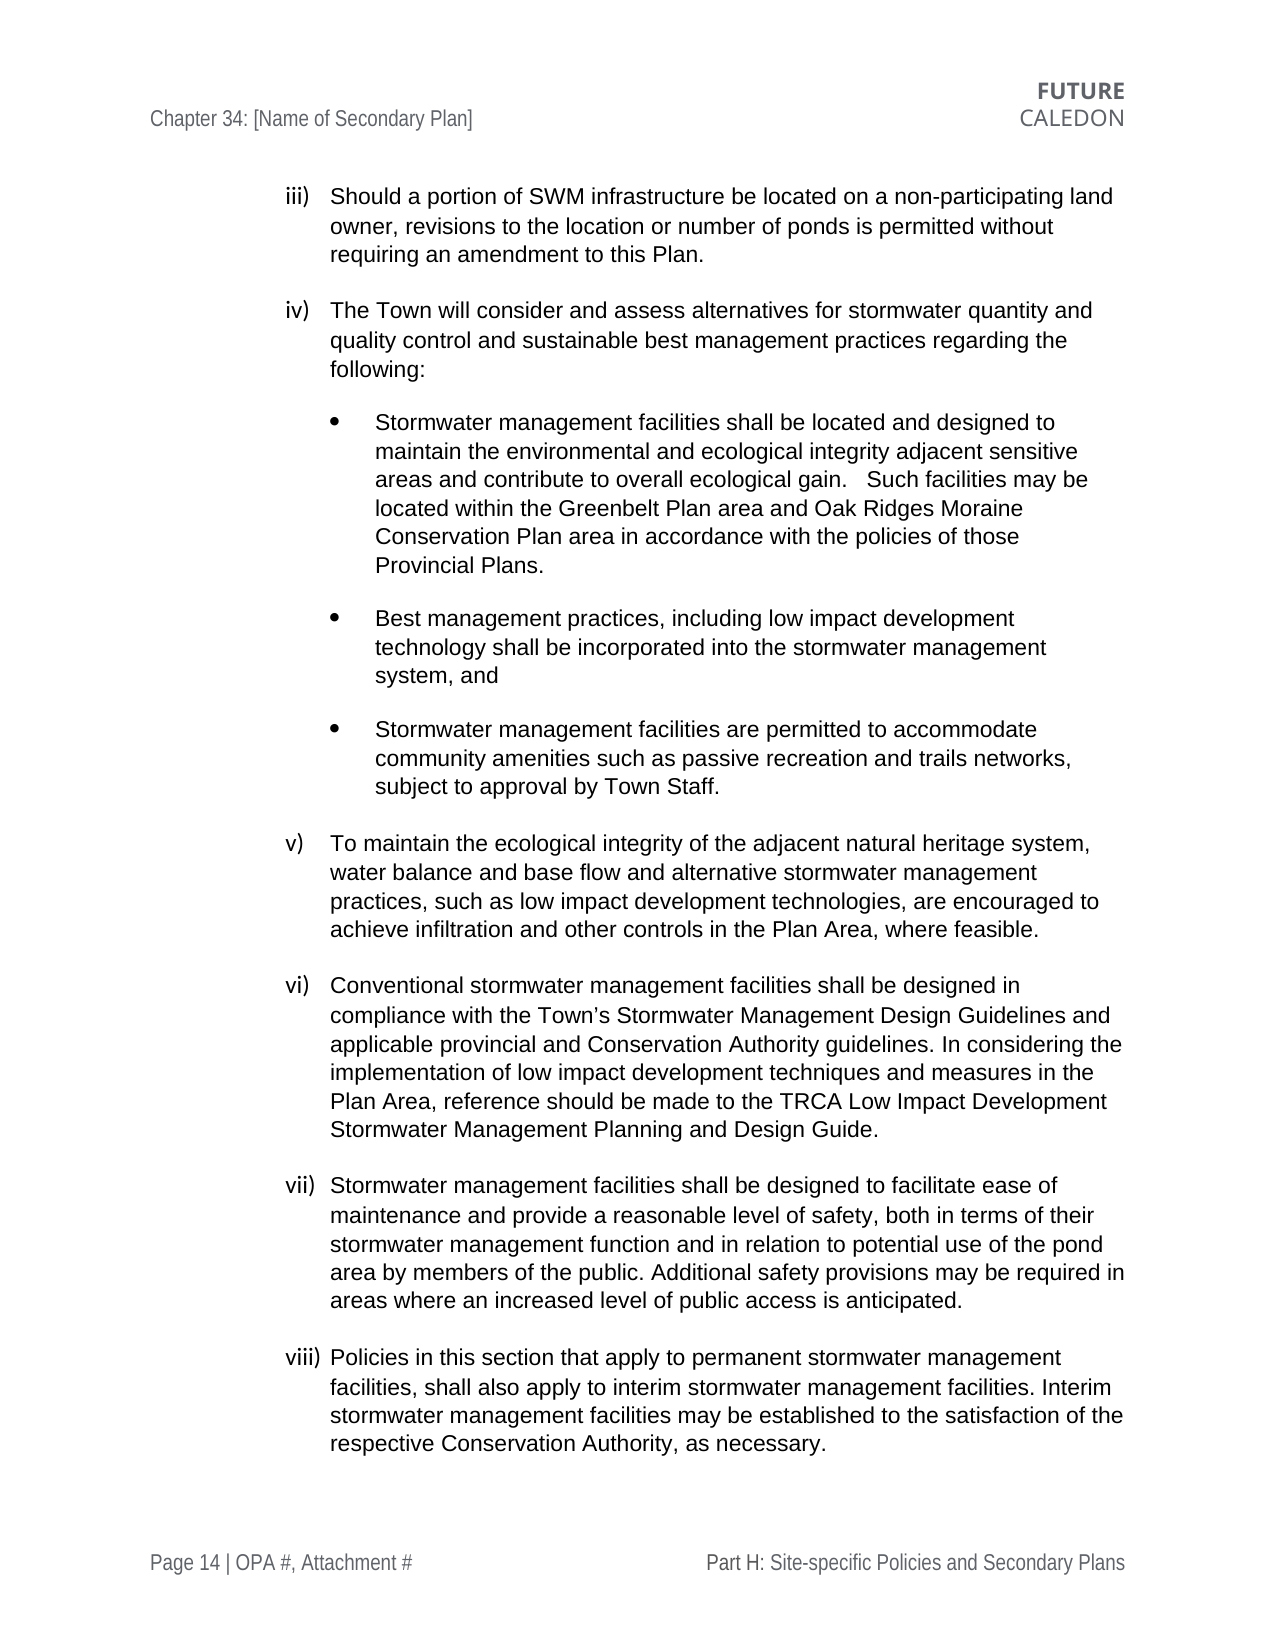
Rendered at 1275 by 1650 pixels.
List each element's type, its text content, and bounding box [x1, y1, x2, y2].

list Policies in this section that apply to permanent stormwater management facilities, shall also apply to interim stormwater management facilities. Interim stormwater management facilities may be established to the satisfaction of the respective Conservation Authority, as necessary. [285, 1341, 1125, 1457]
list The Town will consider and assess alternatives for stormwater quantity and quality control and sustainable best management practices regarding the following: [285, 294, 1125, 382]
list To maintain the ecological integrity of the adjacent natural heritage system, water balance and base flow and alternative stormwater management practices, such as low impact development technologies, are encouraged to achieve infiltration and other controls in the Plan Area, where feasible. [285, 827, 1125, 943]
list Best management practices, including low impact development technology shall be incorporated into the stormwater management system, and [330, 605, 1125, 689]
list Conventional stormwater management facilities shall be designed in compliance with the Town’s Stormwater Management Design Guidelines and applicable provincial and Conservation Authority guidelines. In considering the implementation of low impact development techniques and measures in the Plan Area, reference should be made to the TRCA Low Impact Development Stormwater Management Planning and Design Guide. [285, 970, 1125, 1142]
list Should a portion of SWM infrastructure be located on a non-participating land owner, revisions to the location or number of ponds is permitted without requiring an amendment to this Plan. [285, 180, 1125, 267]
list Stormwater management facilities are permitted to accommodate community amenities such as passive recreation and trails networks, subject to approval by Town Staff. [330, 716, 1125, 800]
list Stormwater management facilities shall be designed to facilitate ease of maintenance and provide a reasonable level of safety, both in terms of their stormwater management function and in relation to potential use of the pond area by members of the public. Additional safety provisions may be required in areas where an increased level of public access is anticipated. [285, 1169, 1125, 1314]
list Stormwater management facilities shall be located and designed to maintain the environmental and ecological integrity adjacent sensitive areas and contribute to overall ecological gain. Such facilities may be located within the Greenbelt Plan area and Oak Ridges Moraine Conservation Plan area in accordance with the policies of those Provincial Plans. [330, 409, 1125, 578]
